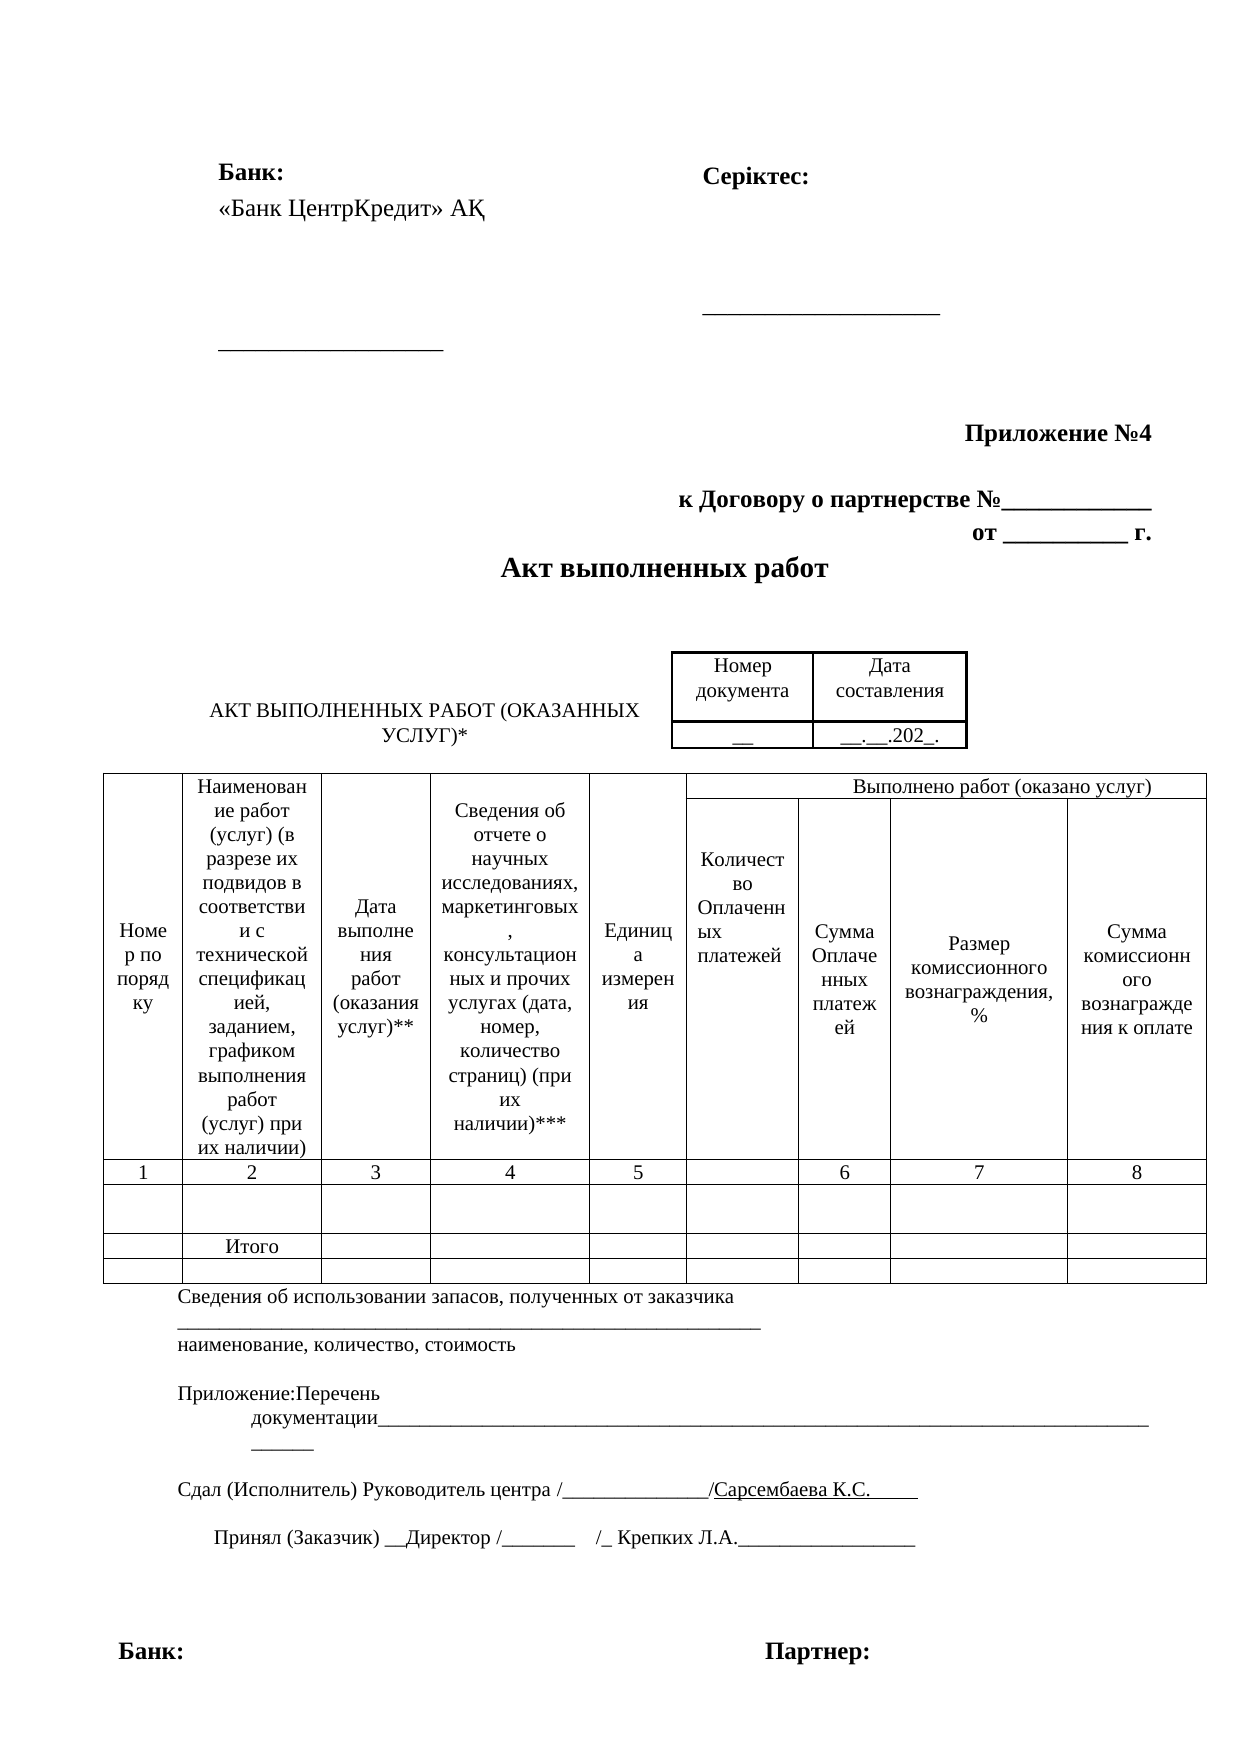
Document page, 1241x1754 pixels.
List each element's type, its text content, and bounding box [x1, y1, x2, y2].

table_cell __.__.202_. [814, 723, 965, 747]
table_cell 5 [590, 1160, 686, 1184]
table_cell 7 [891, 1160, 1067, 1184]
table_cell [322, 1185, 430, 1233]
table_cell [183, 1259, 321, 1283]
table_cell [891, 1259, 1067, 1283]
table_cell Итого [183, 1234, 321, 1258]
table_cell 4 [431, 1160, 589, 1184]
table_cell Размер комиссионного вознаграждения,% [891, 799, 1067, 1159]
table_cell [431, 1259, 589, 1283]
text Банк: Партнер: [118, 1636, 1152, 1664]
table_cell 2 [183, 1160, 321, 1184]
table_cell [322, 1259, 430, 1283]
table_cell [891, 1234, 1067, 1258]
table_cell [1068, 1259, 1206, 1283]
table_cell [183, 1185, 321, 1233]
table_cell [590, 1234, 686, 1258]
table_cell 8 [1068, 1160, 1206, 1184]
table_cell [590, 1185, 686, 1233]
text Приложение:Перечень документации________________________________________________________________________________ [177, 1381, 1152, 1453]
text к Договору о партнерстве №____________ [177, 484, 1152, 513]
table_header АКТ ВЫПОЛНЕННЫХ РАБОТ (ОКАЗАННЫХ УСЛУГ)* [177, 651, 671, 747]
text Принял (Заказчик) __Директор /_______ /_ Крепких Л.А._________________ [177, 1525, 1152, 1549]
table_header Наименование работ (услуг) (в разрезе их подвидов в соответствии с технической спецификацией, заданием, графиком выполнения работ (услуг) при их наличии) [183, 774, 321, 1159]
table_cell [687, 1185, 798, 1233]
table_cell 1 [104, 1160, 182, 1184]
table_cell __ [673, 723, 812, 747]
table_cell [104, 1185, 182, 1233]
table_cell 3 [322, 1160, 430, 1184]
table_cell [590, 1259, 686, 1283]
text Сведения об использовании запасов, полученных от заказчика ________________________________________________________ [177, 1284, 1152, 1332]
text Акт выполненных работ [177, 550, 1152, 584]
table_cell [104, 1234, 182, 1258]
text Приложение №4 [177, 418, 1152, 447]
table_header Сведения об отчете о научных исследованиях, маркетинговых, консультационных и прочих услугах (дата, номер, количество страниц) (при их наличии)*** [431, 774, 589, 1159]
table_cell [431, 1185, 589, 1233]
text Сдал (Исполнитель) Руководитель центра /______________/Сарсембаева К.С. [177, 1477, 1152, 1501]
table_cell [1068, 1185, 1206, 1233]
table_header Серіктес: [691, 157, 1236, 193]
table_cell [104, 1259, 182, 1283]
table_cell [687, 1160, 798, 1184]
table_cell [891, 1185, 1067, 1233]
table_cell Сумма комиссионного вознаграждения к оплате [1068, 799, 1206, 1159]
table_cell [799, 1234, 890, 1258]
text наименование, количество, стоимость [177, 1332, 1152, 1356]
table_cell Cумма Оплаченных платежей [799, 799, 890, 1159]
table_cell [687, 1259, 798, 1283]
table_cell ___________________ [691, 194, 1236, 388]
table_cell Количество Оплаченных платежей [687, 799, 798, 1159]
text от __________ г. [177, 517, 1152, 546]
table_cell «Банк ЦентрКредит» АҚ __________________ [207, 194, 691, 388]
table_header Номер по порядку [104, 774, 182, 1159]
table_header Единица измерения [590, 774, 686, 1159]
table_cell [1068, 1234, 1206, 1258]
table_cell [322, 1234, 430, 1258]
table_cell 6 [799, 1160, 890, 1184]
table_header Дата выполнения работ (оказания услуг)** [322, 774, 430, 1159]
table_cell [799, 1259, 890, 1283]
table_header [687, 774, 798, 798]
table_cell [687, 1234, 798, 1258]
table_header Дата составления [814, 654, 965, 720]
table_cell [431, 1234, 589, 1258]
table_header Банк: [207, 157, 691, 193]
table_header Номер документа [673, 654, 812, 720]
table_cell [799, 1185, 890, 1233]
table_header Выполнено работ (оказано услуг) [799, 774, 1206, 798]
